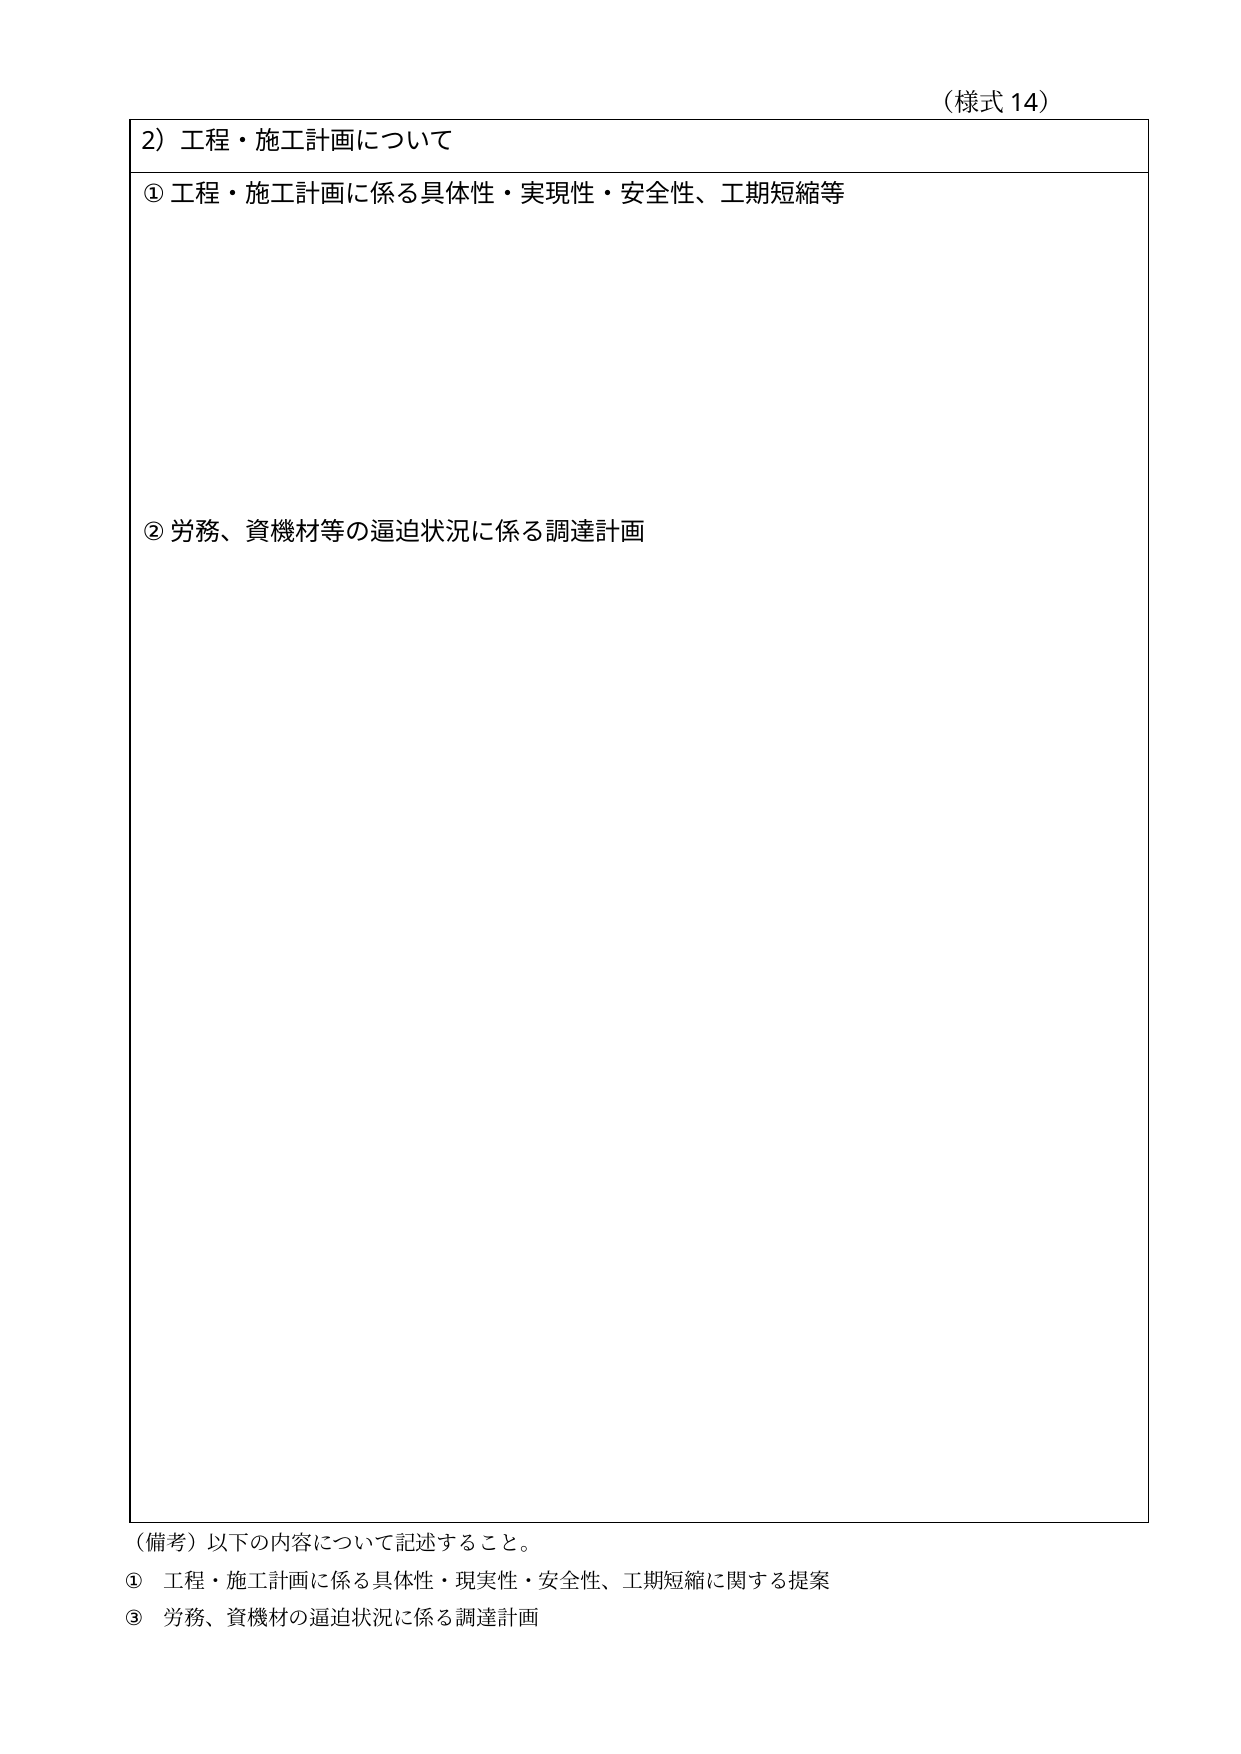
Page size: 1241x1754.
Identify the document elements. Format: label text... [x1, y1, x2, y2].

text ① 工程・施工計画に係る具体性・現実性・安全性、工期短縮に関する提案 [103, 1561, 1060, 1598]
text （備考）以下の内容について記述すること。 [103, 1523, 1060, 1561]
text ③ 労務、資機材の逼迫状況に係る調達計画 [103, 1598, 1060, 1636]
table_cell ①工程・施工計画に係る具体性・実現性・安全性、工期短縮等 ②労務、資機材等の逼迫状況に係る調達計画 [131, 173, 1148, 1522]
table_header 2）工程・施工計画について [131, 120, 1148, 172]
text （様式14） [177, 81, 1063, 119]
